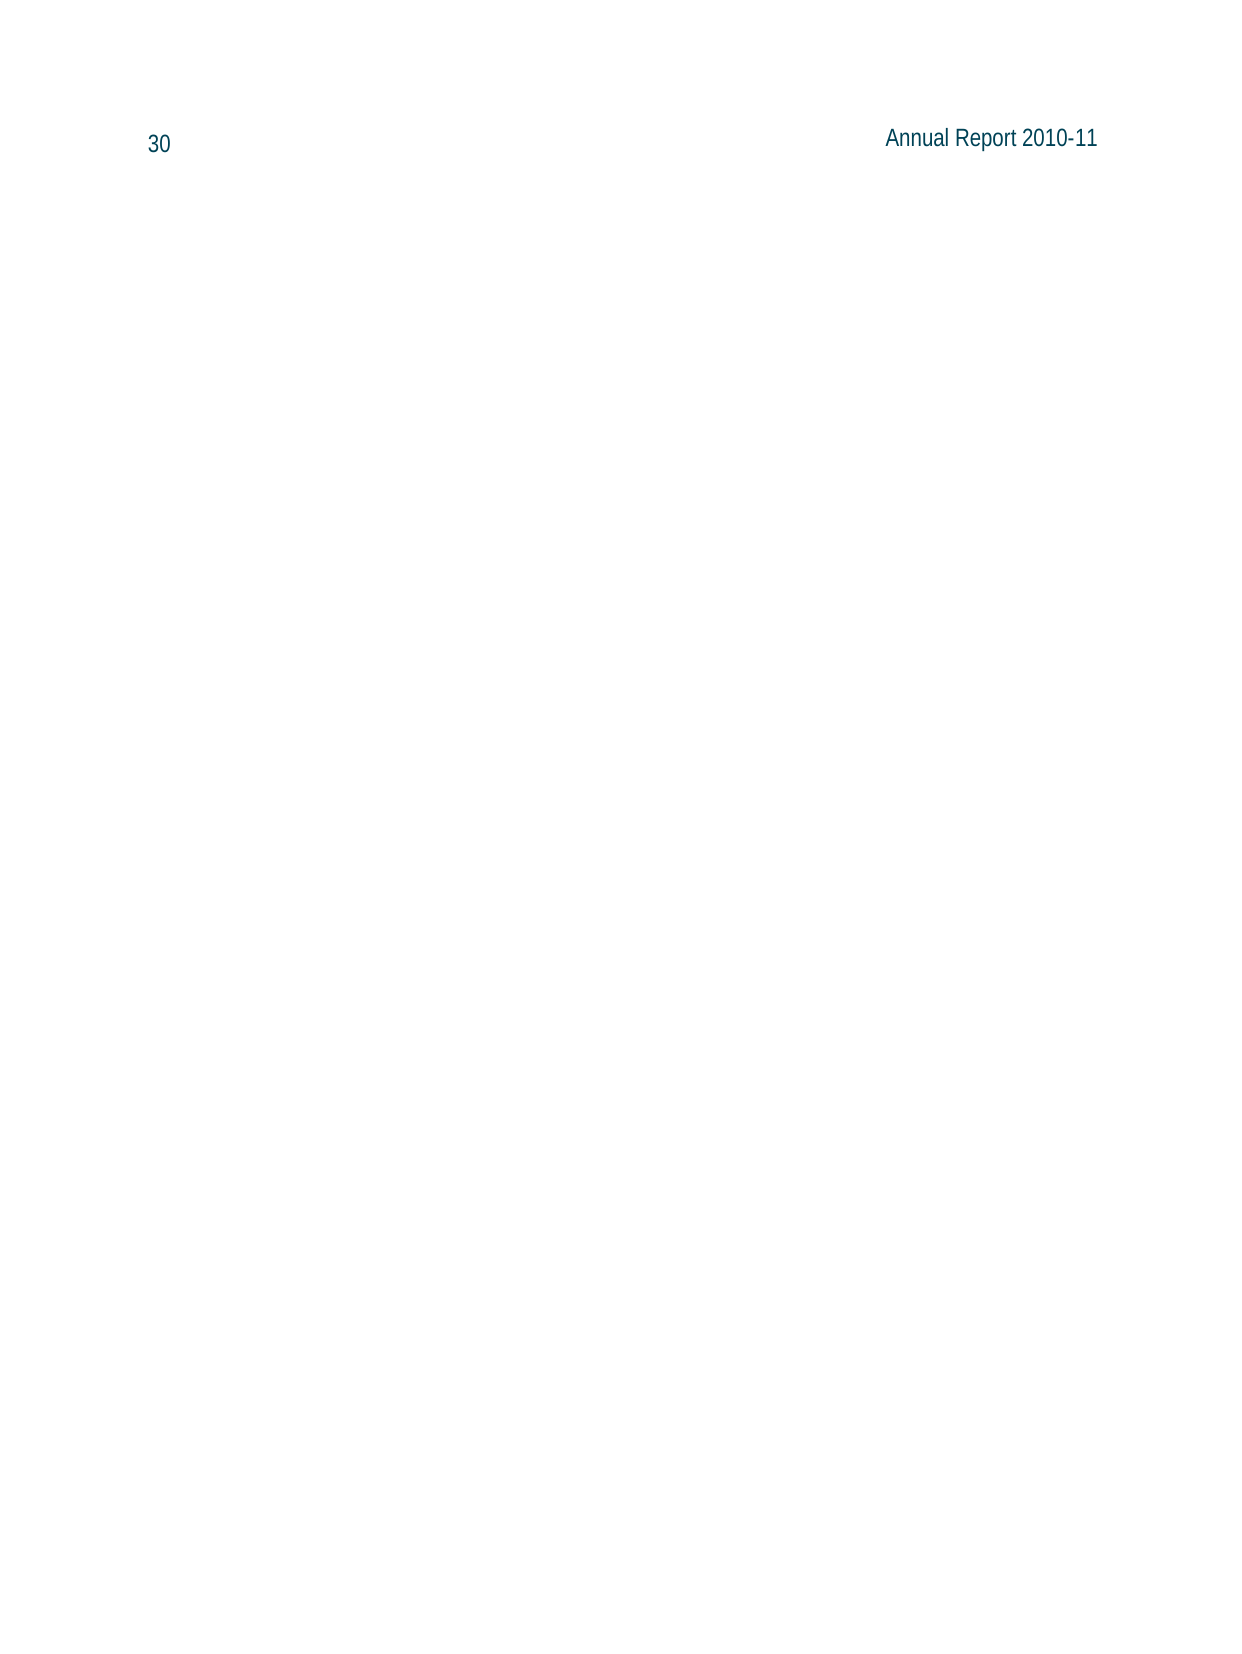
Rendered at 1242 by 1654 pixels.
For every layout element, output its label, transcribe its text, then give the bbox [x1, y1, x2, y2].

text 30 Annual Report 2010-11 [148, 123, 1108, 158]
